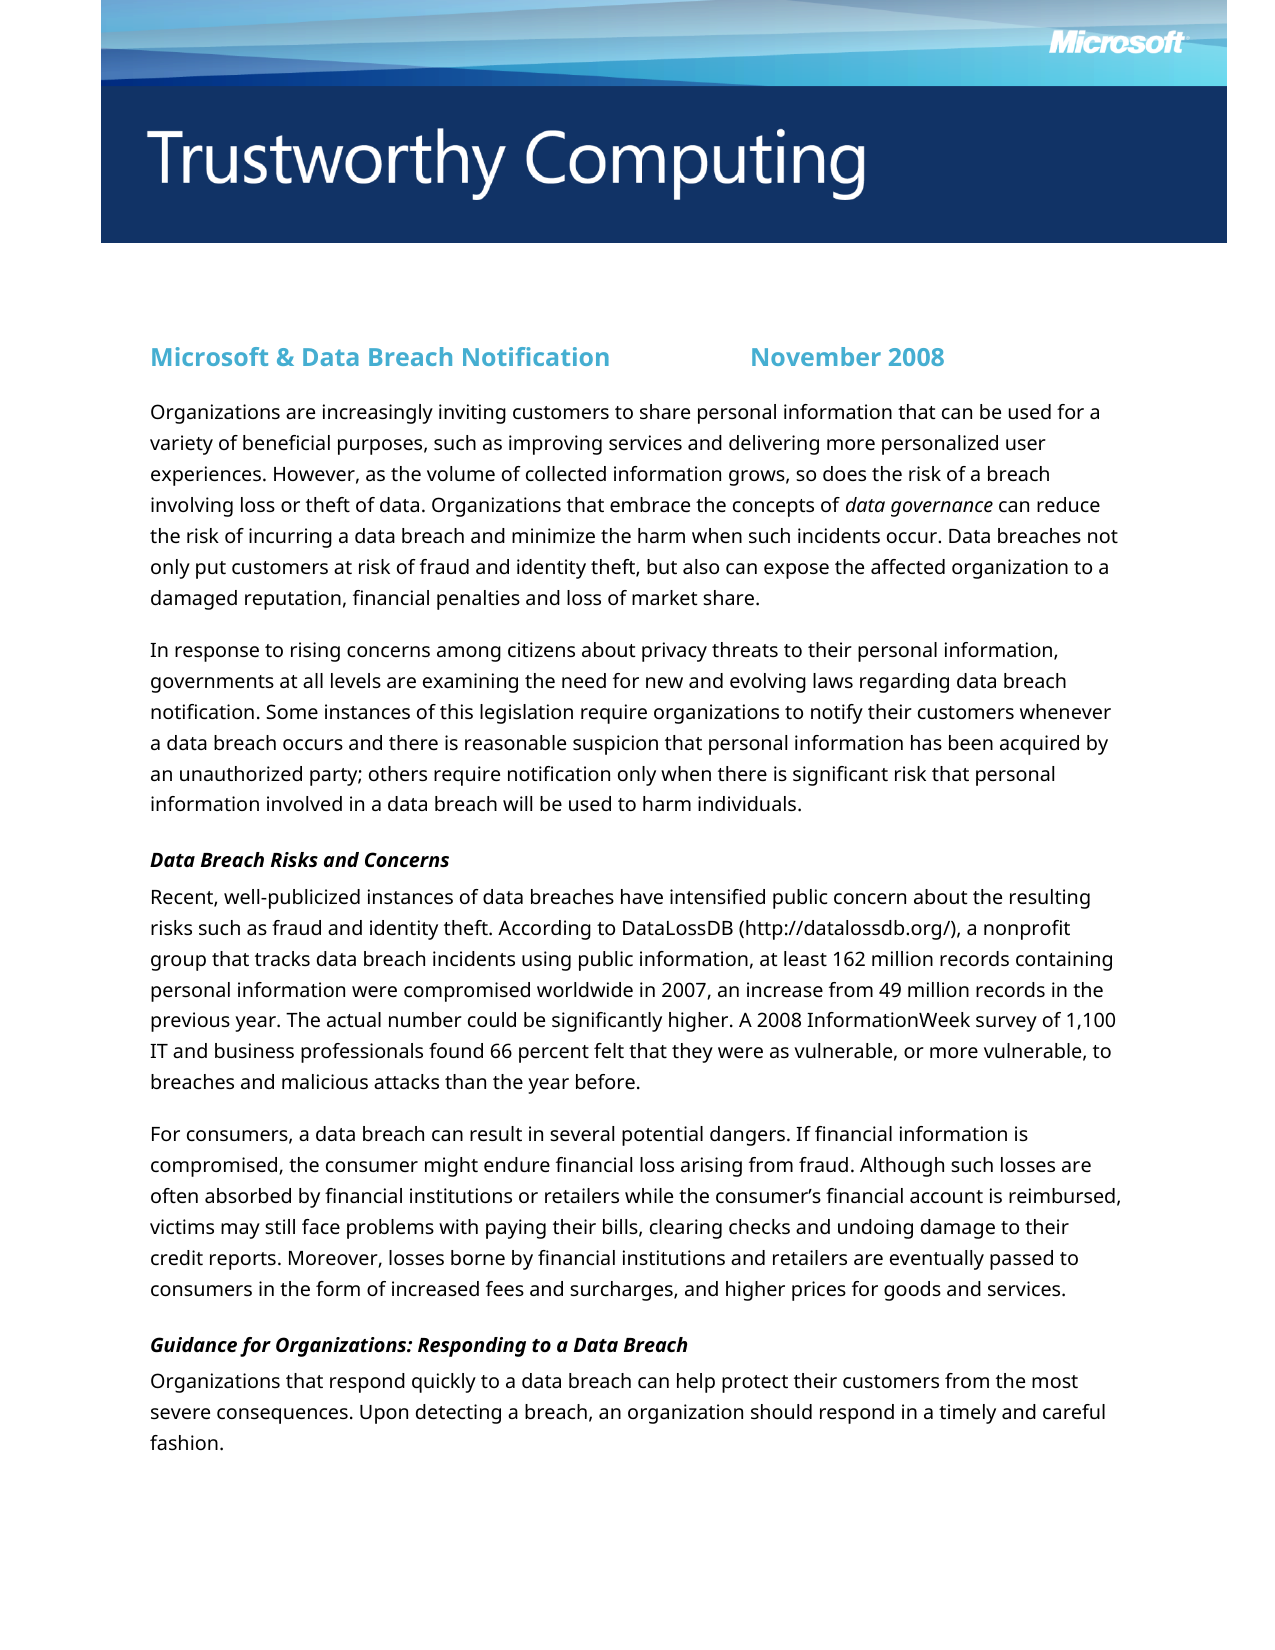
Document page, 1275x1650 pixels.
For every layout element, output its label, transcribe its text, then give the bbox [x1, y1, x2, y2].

text Microsoft & Data Breach Notification November 2008 [150, 339, 1125, 374]
picture [101, 0, 1227, 243]
text Organizations that respond quickly to a data breach can help protect their customers from the most severe consequences. Upon detecting a breach, an organization should respond in a timely and careful fashion. [150, 1367, 1125, 1456]
text For consumers, a data breach can result in several potential dangers. If financial information is compromised, the consumer might endure financial loss arising from fraud. Although such losses are often absorbed by financial institutions or retailers while the consumer’s financial account is reimbursed, victims may still face problems with paying their bills, clearing checks and undoing damage to their credit reports. Moreover, losses borne by financial institutions and retailers are eventually passed to consumers in the form of increased fees and surcharges, and higher prices for goods and services. [150, 1120, 1125, 1302]
text Data Breach Risks and Concerns [150, 847, 1125, 874]
text Guidance for Organizations: Responding to a Data Breach [150, 1331, 1125, 1358]
text In response to rising concerns among citizens about privacy threats to their personal information, governments at all levels are examining the need for new and evolving laws regarding data breach notification. Some instances of this legislation require organizations to notify their customers whenever a data breach occurs and there is reasonable suspicion that personal information has been acquired by an unauthorized party; others require notification only when there is significant risk that personal information involved in a data breach will be used to harm individuals. [150, 636, 1125, 818]
text Recent, well-publicized instances of data breaches have intensified public concern about the resulting risks such as fraud and identity theft. According to DataLossDB (http://datalossdb.org/), a nonprofit group that tracks data breach incidents using public information, at least 162 million records containing personal information were compromised worldwide in 2007, an increase from 49 million records in the previous year. The actual number could be significantly higher. A 2008 InformationWeek survey of 1,100 IT and business professionals found 66 percent felt that they were as vulnerable, or more vulnerable, to breaches and malicious attacks than the year before. [150, 883, 1125, 1096]
text Organizations are increasingly inviting customers to share personal information that can be used for a variety of beneficial purposes, such as improving services and delivering more personalized user experiences. However, as the volume of collected information grows, so does the risk of a breach involving loss or theft of data. Organizations that embrace the concepts of data governance can reduce the risk of incurring a data breach and minimize the harm when such incidents occur. Data breaches not only put customers at risk of fraud and identity theft, but also can expose the affected organization to a damaged reputation, financial penalties and loss of market share. [150, 399, 1125, 611]
